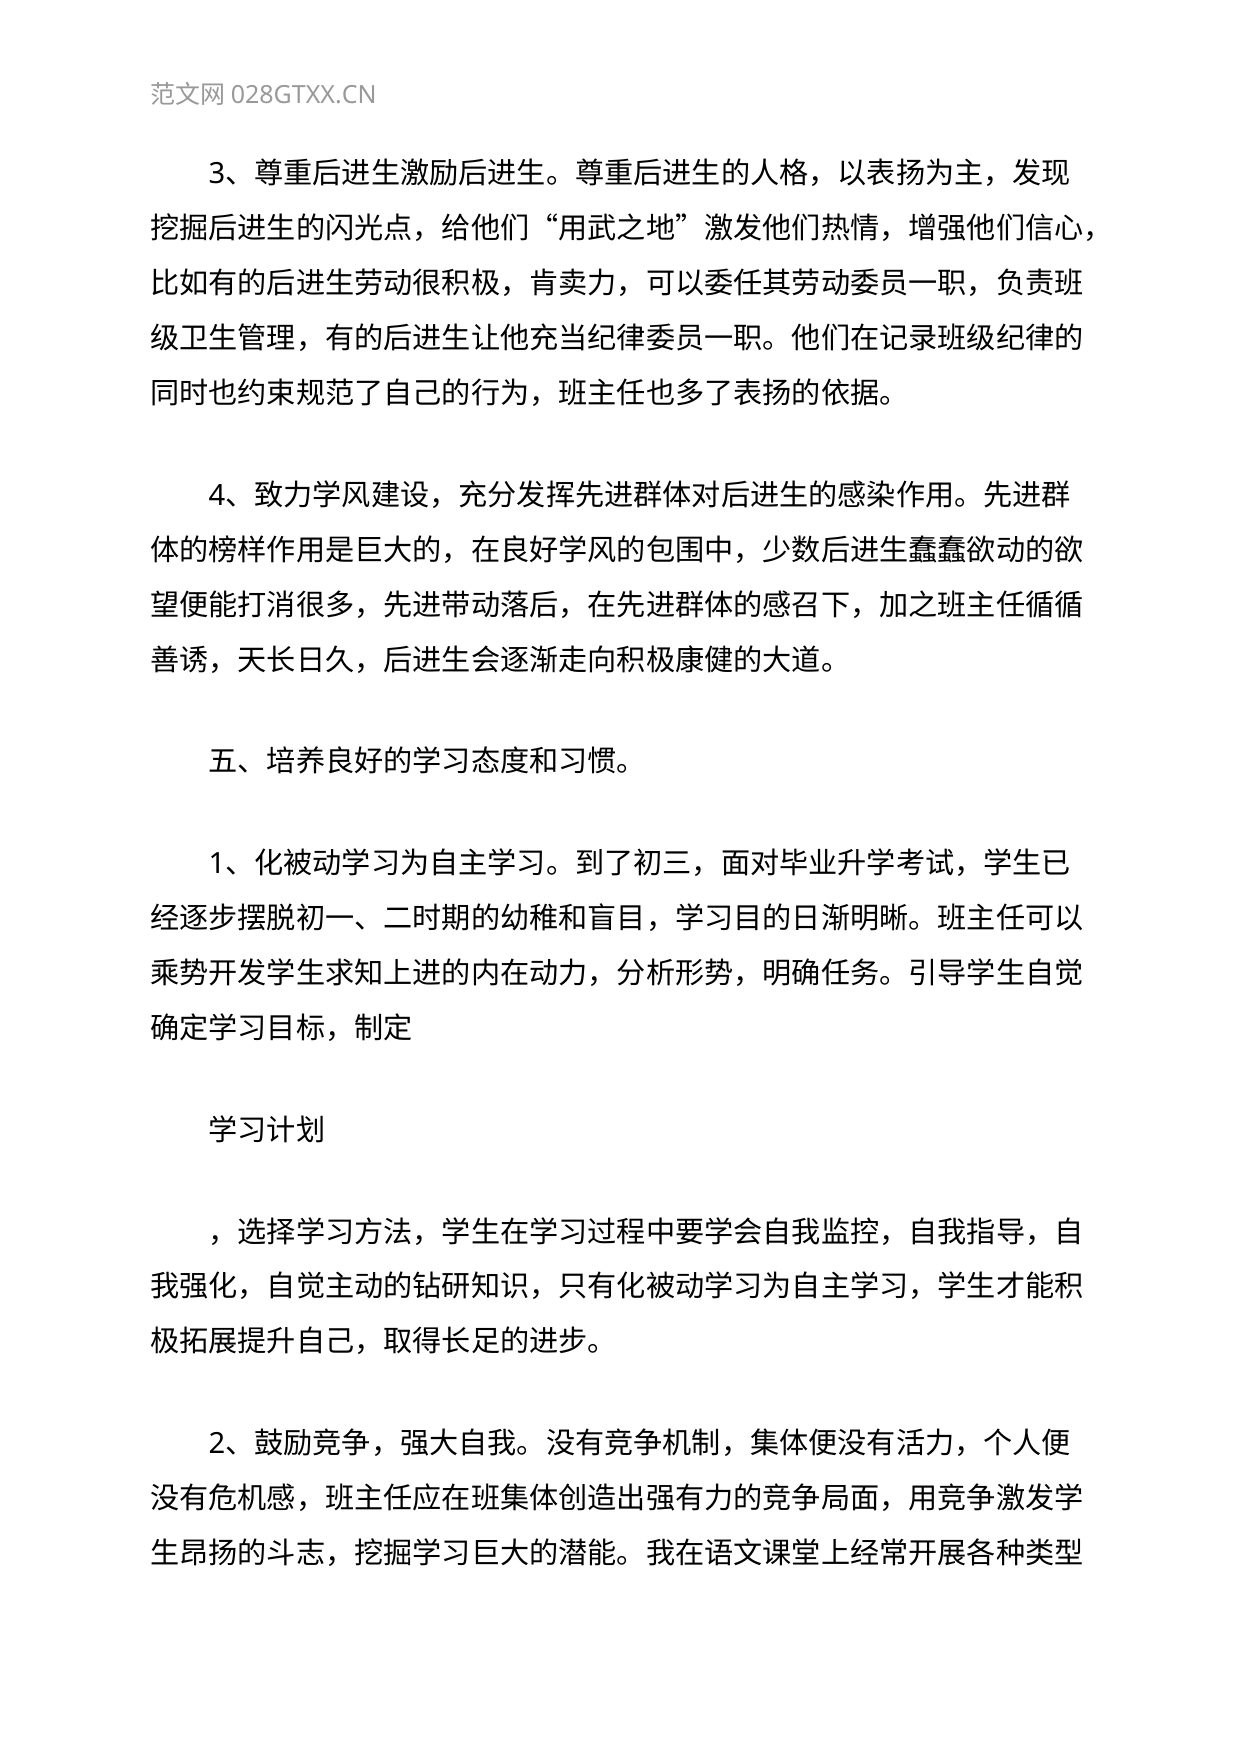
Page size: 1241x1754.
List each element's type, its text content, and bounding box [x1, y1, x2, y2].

text 4、致力学风建设，充分发挥先进群体对后进生的感染作用。先进群体的榜样作用是巨大的，在良好学风的包围中，少数后进生蠢蠢欲动的欲望便能打消很多，先进带动落后，在先进群体的感召下，加之班主任循循善诱，天长日久，后进生会逐渐走向积极康健的大道。 [150, 471, 1090, 678]
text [150, 1420, 1090, 1572]
text 学习计划 [150, 1106, 1090, 1149]
text 五、培养良好的学习态度和习惯。 [150, 738, 1090, 780]
text 3、尊重后进生激励后进生。尊重后进生的人格，以表扬为主，发现挖掘后进生的闪光点，给他们“用武之地”激发他们热情，增强他们信心，比如有的后进生劳动很积极，肯卖力，可以委任其劳动委员一职，负责班级卫生管理，有的后进生让他充当纪律委员一职。他们在记录班级纪律的同时也约束规范了自己的行为，班主任也多了表扬的依据。 [150, 150, 1090, 412]
text 1、化被动学习为自主学习。到了初三，面对毕业升学考试，学生已经逐步摆脱初一、二时期的幼稚和盲目，学习目的日渐明晰。班主任可以乘势开发学生求知上进的内在动力，分析形势，明确任务。引导学生自觉确定学习目标，制定 [150, 840, 1090, 1047]
text ，选择学习方法，学生在学习过程中要学会自我监控，自我指导，自我强化，自觉主动的钻研知识，只有化被动学习为自主学习，学生才能积极拓展提升自己，取得长足的进步。 [150, 1208, 1090, 1360]
